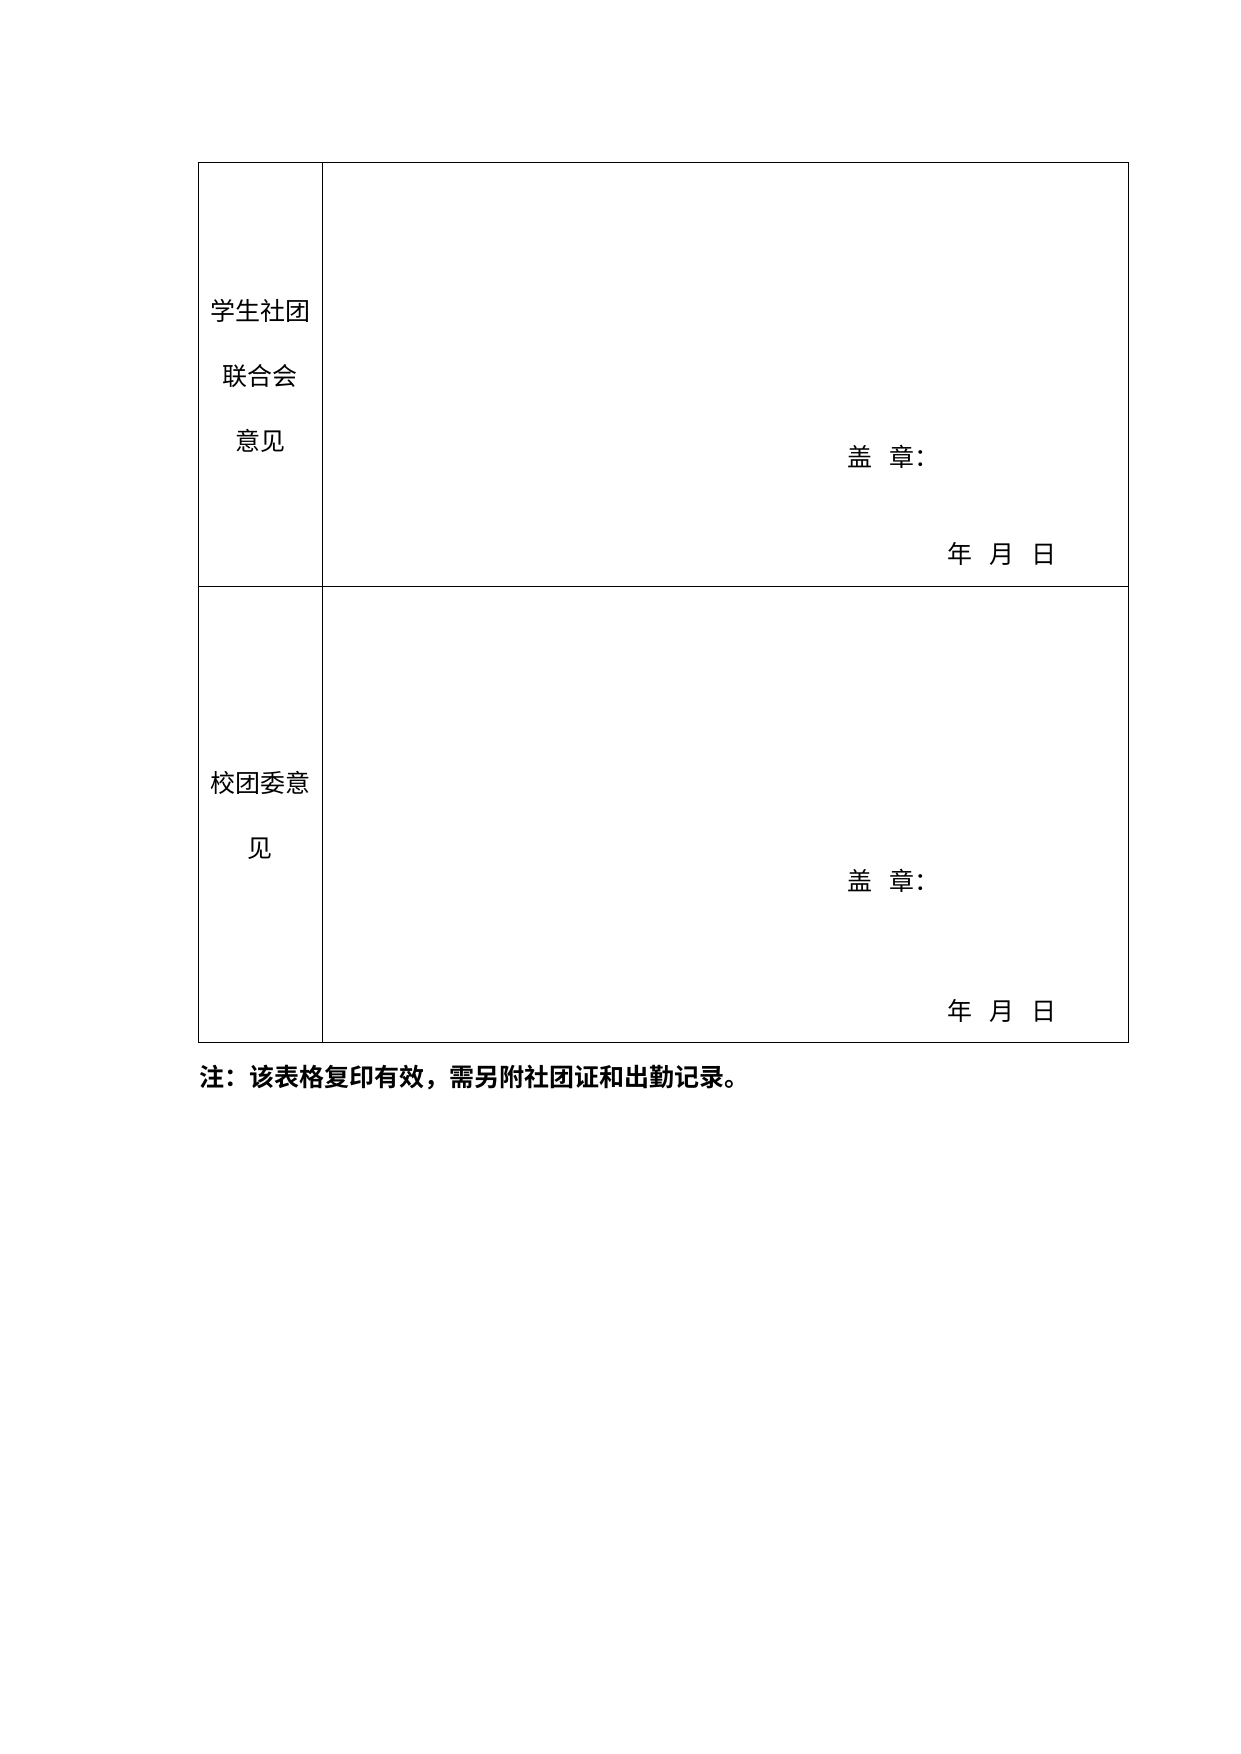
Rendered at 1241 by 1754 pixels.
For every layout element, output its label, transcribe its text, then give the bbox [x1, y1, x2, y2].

table_cell 盖 章： 年 月 日 [323, 163, 1128, 586]
table_cell 学生社团联合会 意见 [199, 163, 322, 586]
table_cell 校团委意见 [199, 587, 322, 1042]
text 注：该表格复印有效，需另附社团证和出勤记录。 [187, 1043, 1053, 1108]
table_cell 盖 章： 年 月 日 [323, 587, 1128, 1042]
